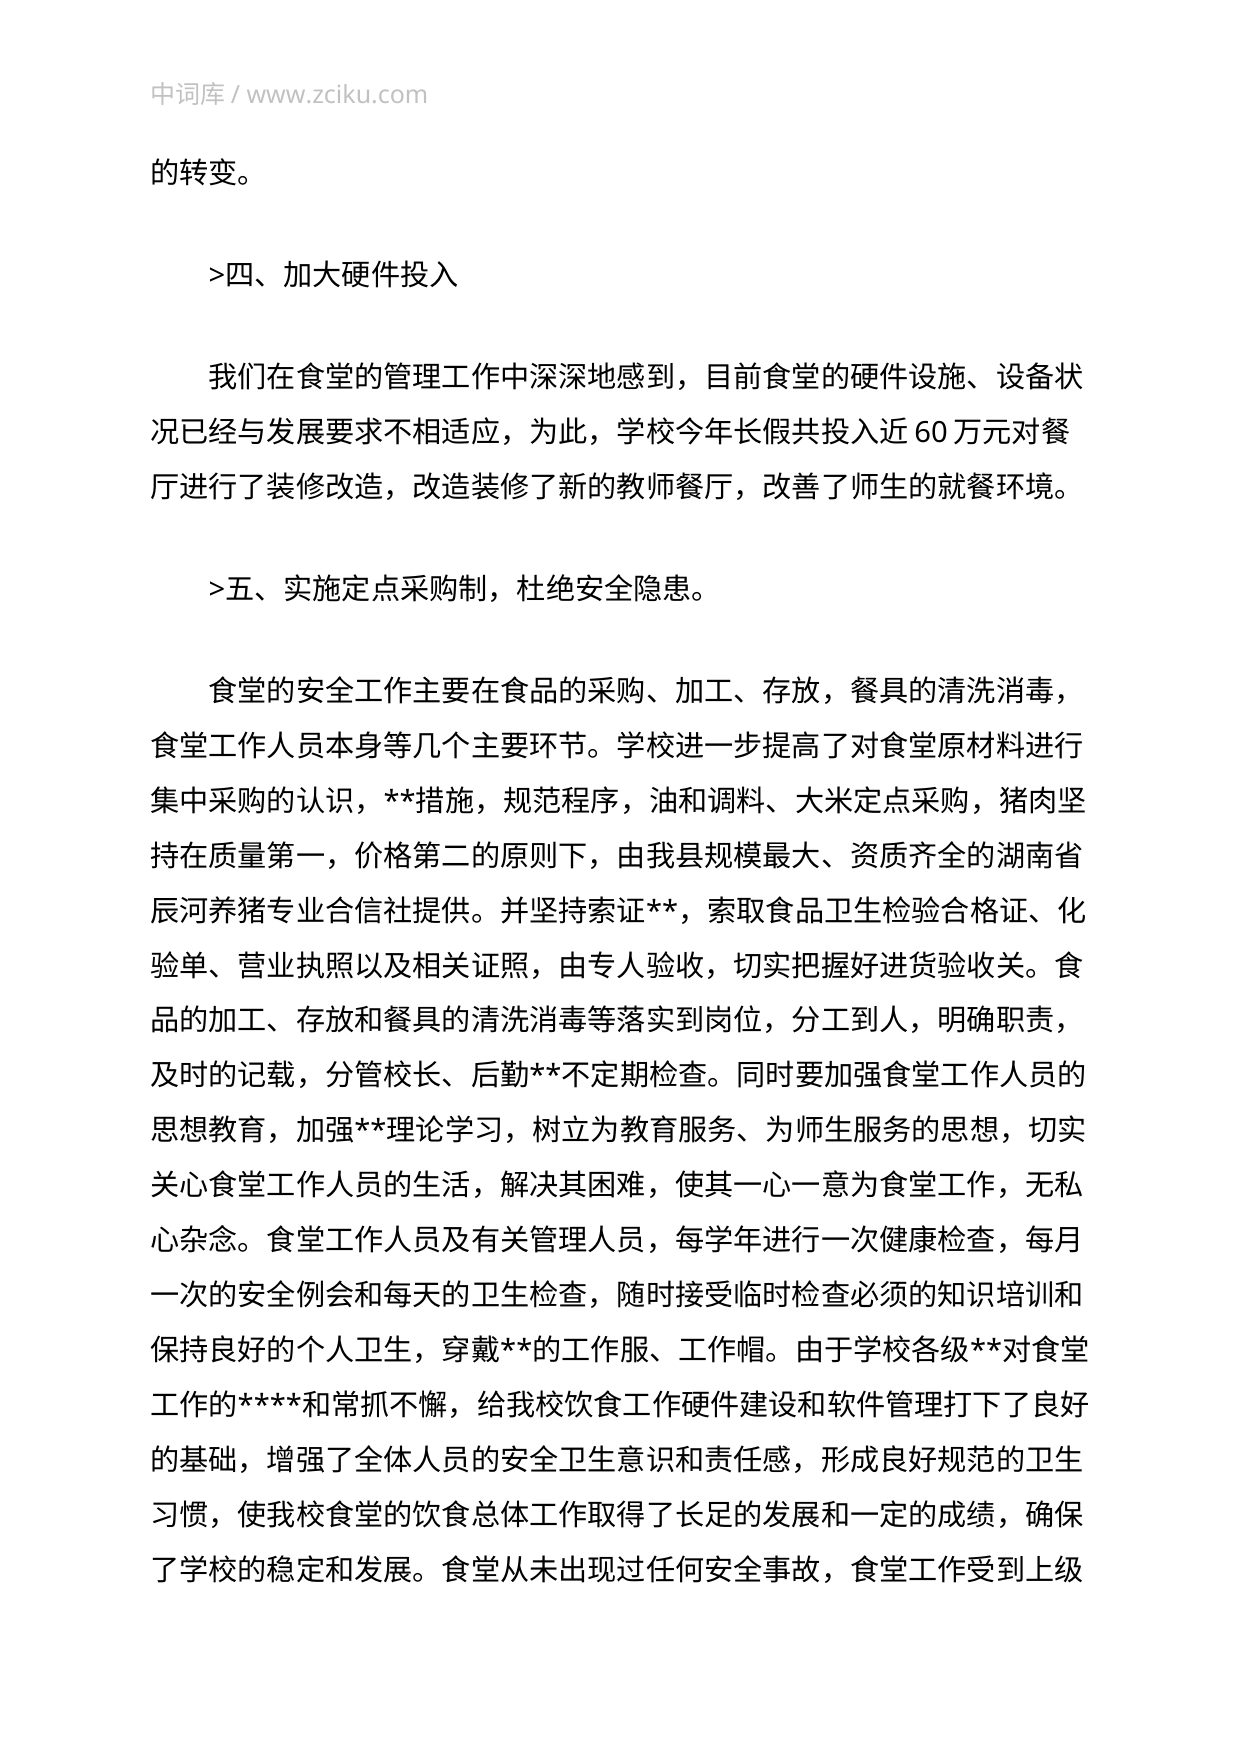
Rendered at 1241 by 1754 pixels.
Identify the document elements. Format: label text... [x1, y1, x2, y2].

text >五、实施定点采购制，杜绝安全隐患。 [150, 565, 1090, 608]
text 我们在食堂的管理工作中深深地感到，目前食堂的硬件设施、设备状况已经与发展要求不相适应，为此，学校今年长假共投入近60万元对餐厅进行了装修改造，改造装修了新的教师餐厅，改善了师生的就餐环境。 [150, 354, 1090, 506]
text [150, 667, 1090, 1589]
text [150, 150, 1090, 192]
text >四、加大硬件投入 [150, 252, 1090, 294]
